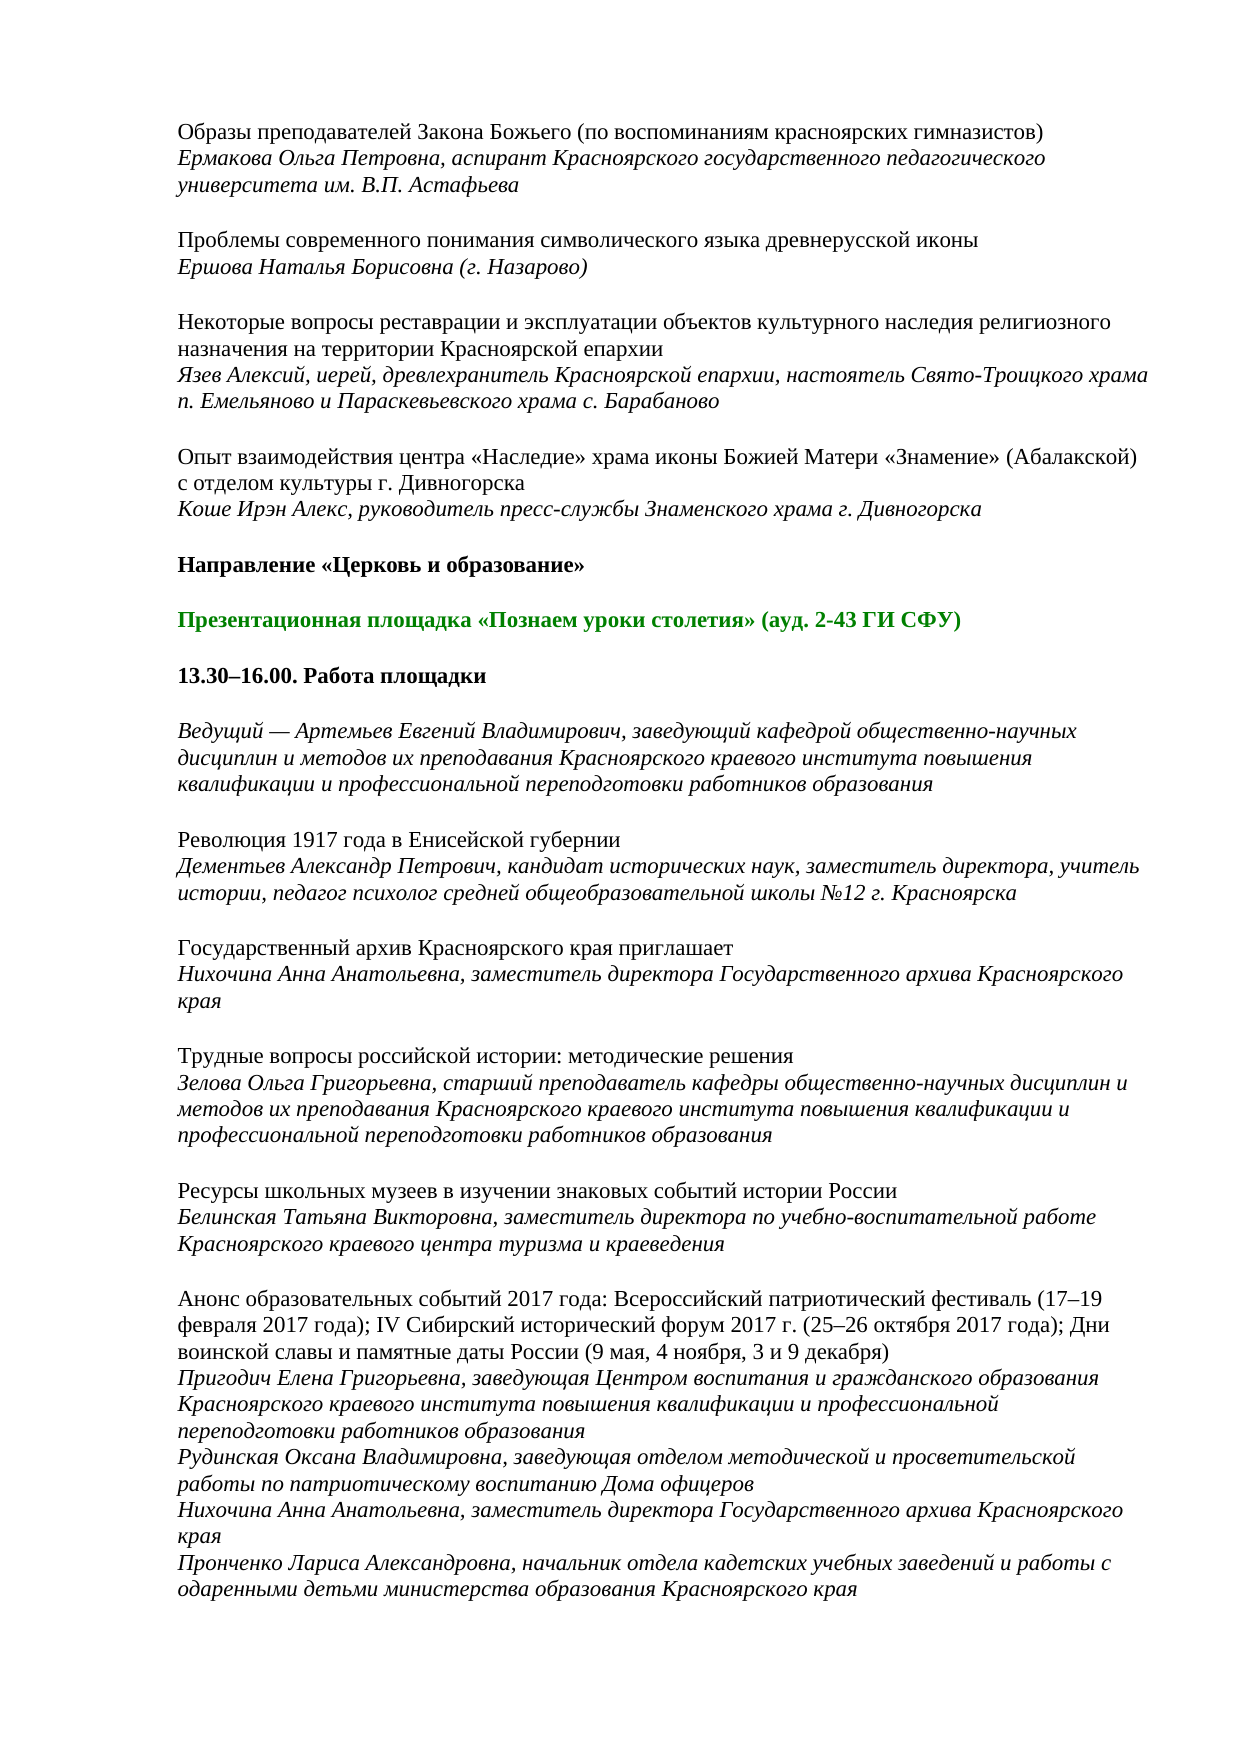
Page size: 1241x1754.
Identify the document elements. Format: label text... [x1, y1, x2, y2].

text Проблемы современного понимания символического языка древнерусской иконы Ершова Наталья Борисовна (г. Назарово) [177, 226, 1152, 279]
text Некоторые вопросы реставрации и эксплуатации объектов культурного наследия религиозного назначения на территории Красноярской епархии Язев Алексий, иерей, древлехранитель Красноярской епархии, настоятель Свято-Троицкого храма п. Емельяново и Параскевьевского храма с. Барабаново [177, 308, 1152, 414]
text Революция 1917 года в Енисейской губернии Дементьев Александр Петрович, кандидат исторических наук, заместитель директора, учитель истории, педагог психолог средней общеобразовательной школы №12 г. Красноярска [177, 826, 1152, 905]
text Ведущий — Артемьев Евгений Владимирович, заведующий кафедрой общественно-научных дисциплин и методов их преподавания Красноярского краевого института повышения квалификации и профессиональной переподготовки работников образования [177, 718, 1152, 797]
text Образы преподавателей Закона Божьего (по воспоминаниям красноярских гимназистов) Ермакова Ольга Петровна, аспирант Красноярского государственного педагогического университета им. В.П. Астафьева [177, 118, 1152, 197]
text Опыт взаимодействия центра «Наследие» храма иконы Божией Матери «Знамение» (Абалакской) с отделом культуры г. Дивногорска Коше Ирэн Алекс, руководитель пресс-службы Знаменского храма г. Дивногорска [177, 443, 1152, 522]
text 13.30–16.00. Работа площадки [177, 662, 1152, 688]
text Направление «Церковь и образование» [177, 551, 1152, 577]
text Ресурсы школьных музеев в изучении знаковых событий истории России Белинская Татьяна Викторовна, заместитель директора по учебно-воспитательной работе Красноярского краевого центра туризма и краеведения [177, 1177, 1152, 1256]
text Государственный архив Красноярского края приглашает Нихочина Анна Анатольевна, заместитель директора Государственного архива Красноярского края [177, 934, 1152, 1013]
text Презентационная площадка «Познаем уроки столетия» (ауд. 2-43 ГИ СФУ) [177, 607, 1152, 633]
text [177, 1285, 1152, 1601]
text Трудные вопросы российской истории: методические решения Зелова Ольга Григорьевна, старший преподаватель кафедры общественно-научных дисциплин и методов их преподавания Красноярского краевого института повышения квалификации и профессиональной переподготовки работников образования [177, 1042, 1152, 1148]
